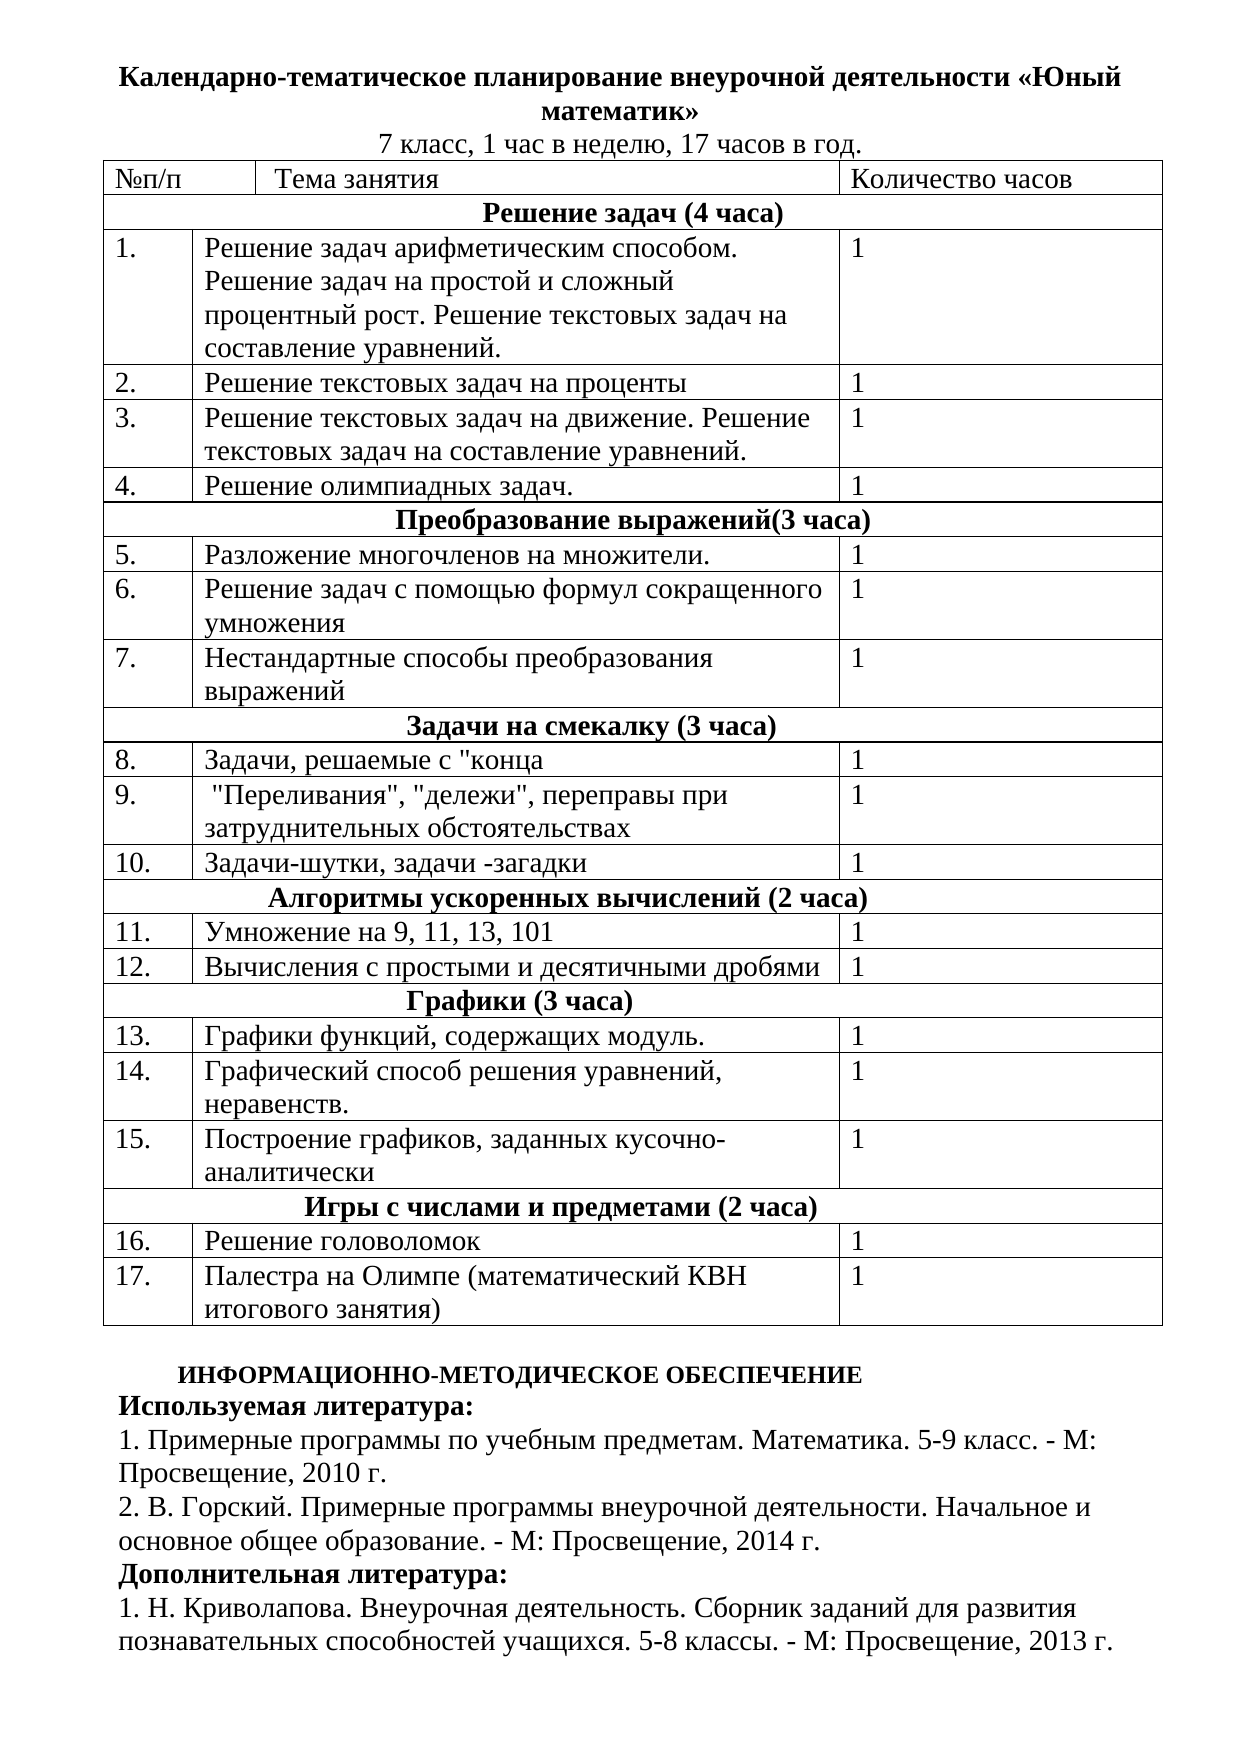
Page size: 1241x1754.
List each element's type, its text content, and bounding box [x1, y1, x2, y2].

table_cell 1 [840, 230, 1162, 364]
table_cell 14. [104, 1053, 192, 1120]
table_cell Решение текстовых задач на проценты [193, 365, 839, 399]
table_cell 16. [104, 1224, 192, 1257]
text Дополнительная литература: [118, 1556, 1152, 1590]
table_cell Умножение на 9, 11, 13, 101 [193, 914, 839, 948]
table_cell 1 [840, 400, 1162, 467]
table_cell 1 [840, 572, 1162, 639]
table_cell 5. [104, 537, 192, 571]
table_cell 1 [840, 468, 1162, 501]
table_cell Палестра на Олимпе (математический КВН итогового занятия) [193, 1258, 839, 1325]
table_header Количество часов [840, 161, 1162, 194]
table_header Тема занятия [256, 161, 839, 194]
table_cell 7. [104, 640, 192, 707]
table_cell 4. [104, 468, 192, 501]
table_cell 1 [840, 743, 1162, 776]
text 7 класс, 1 час в неделю, 17 часов в год. [88, 126, 1152, 160]
table_cell Решение текстовых задач на движение. Решение текстовых задач на составление уравнений. [193, 400, 839, 467]
table_cell 1 [840, 949, 1162, 982]
table_cell 13. [104, 1018, 192, 1052]
table_cell 1 [840, 914, 1162, 948]
table_cell Решение задач (4 часа) [104, 195, 1162, 229]
table_cell 2. [104, 365, 192, 399]
table_cell Графики функций, содержащих модуль. [193, 1018, 839, 1052]
table_cell 12. [104, 949, 192, 982]
table_cell Графики (3 часа) [104, 984, 1162, 1017]
table_cell 3. [104, 400, 192, 467]
table_cell 8. [104, 743, 192, 776]
table_cell Игры с числами и предметами (2 часа) [104, 1189, 1162, 1222]
text Используемая литература: [118, 1388, 1152, 1422]
table_cell Задачи, решаемые с "конца [193, 743, 839, 776]
text 1. Н. Криволапова. Внеурочная деятельность. Сборник заданий для развития познавательных способностей учащихся. 5-8 классы. - М: Просвещение, 2013 г. [118, 1590, 1196, 1657]
table_cell 1 [840, 365, 1162, 399]
table_cell 10. [104, 845, 192, 879]
table_cell Разложение многочленов на множители. [193, 537, 839, 571]
table_cell 1 [840, 537, 1162, 571]
table_cell Решение задач арифметическим способом. Решение задач на простой и сложный процентный рост. Решение текстовых задач на составление уравнений. [193, 230, 839, 364]
table_cell 1 [840, 1018, 1162, 1052]
table_cell Решение головоломок [193, 1224, 839, 1257]
table_cell Графический способ решения уравнений, неравенств. [193, 1053, 839, 1120]
table_cell "Переливания", "дележи", переправы при затруднительных обстоятельствах [193, 777, 839, 844]
table_cell Вычисления с простыми и десятичными дробями [193, 949, 839, 982]
text ИНФОРМАЦИОННО-МЕТОДИЧЕСКОЕ ОБЕСПЕЧЕНИЕ [177, 1360, 1152, 1388]
table_cell 1 [840, 640, 1162, 707]
table_cell Задачи на смекалку (3 часа) [104, 708, 1162, 741]
table_cell 1. [104, 230, 192, 364]
table_cell Решение олимпиадных задач. [193, 468, 839, 501]
text Календарно-тематическое планирование внеурочной деятельности «Юный математик» [88, 59, 1152, 126]
table_cell 11. [104, 914, 192, 948]
table_cell 1 [840, 845, 1162, 879]
text 2. В. Горский. Примерные программы внеурочной деятельности. Начальное и основное общее образование. - М: Просвещение, 2014 г. [118, 1489, 1152, 1556]
table_cell 9. [104, 777, 192, 844]
table_cell 1 [840, 1053, 1162, 1120]
table_cell 1 [840, 1258, 1162, 1325]
table_cell 6. [104, 572, 192, 639]
table_cell Задачи-шутки, задачи -загадки [193, 845, 839, 879]
table_cell 1 [840, 1121, 1162, 1188]
text 1. Примерные программы по учебным предметам. Математика. 5-9 класс. - М: Просвещение, 2010 г. [118, 1422, 1152, 1489]
table_cell Решение задач с помощью формул сокращенного умножения [193, 572, 839, 639]
table_cell 1 [840, 1224, 1162, 1257]
table_header №п/п [104, 161, 255, 194]
table_cell Нестандартные способы преобразования выражений [193, 640, 839, 707]
table_cell Преобразование выражений(3 часа) [104, 503, 1162, 536]
table_cell 17. [104, 1258, 192, 1325]
table_cell 15. [104, 1121, 192, 1188]
table_cell 1 [840, 777, 1162, 844]
table_cell Алгоритмы ускоренных вычислений (2 часа) [104, 880, 1162, 913]
table_cell Построение графиков, заданных кусочно-аналитически [193, 1121, 839, 1188]
